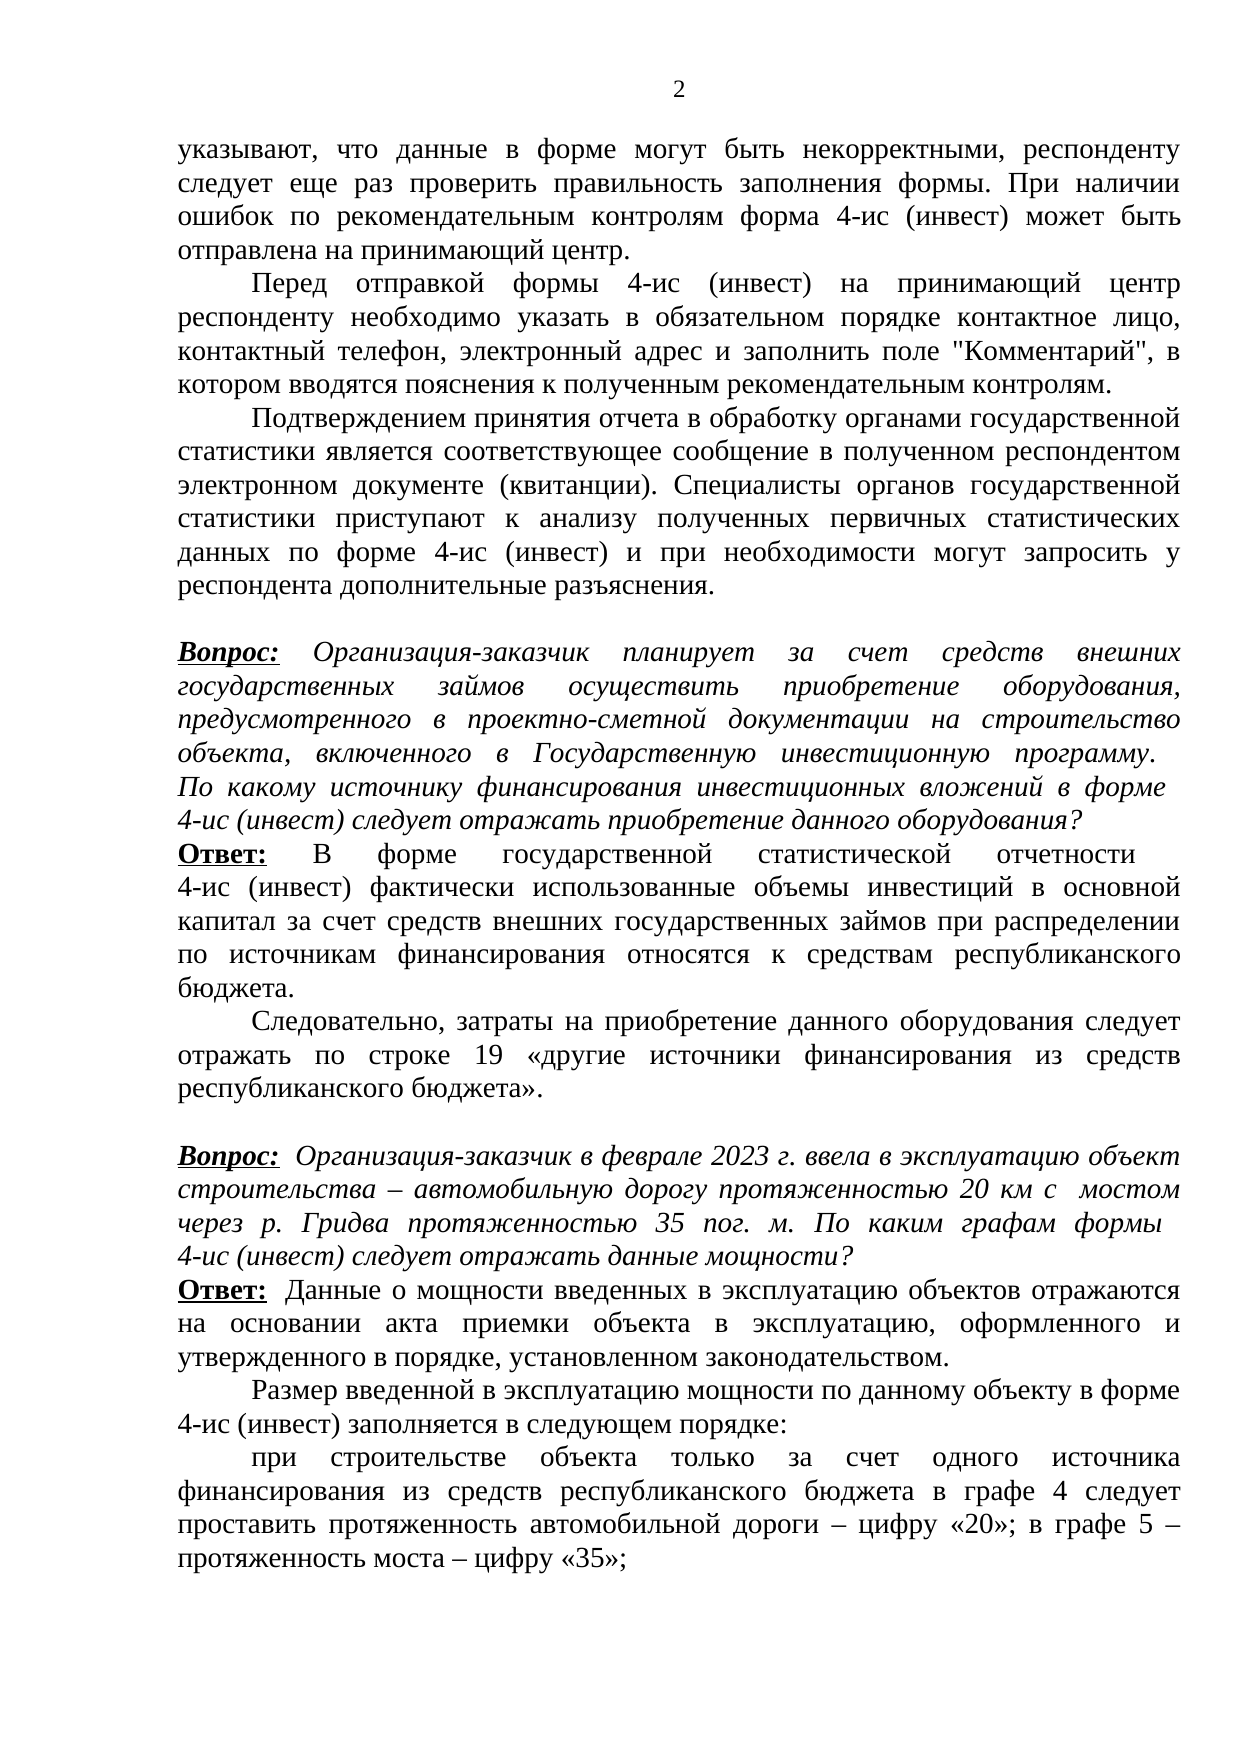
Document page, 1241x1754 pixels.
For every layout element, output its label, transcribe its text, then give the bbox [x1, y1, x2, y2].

text Подтверждением принятия отчета в обработку органами государственной статистики является соответствующее сообщение в полученном респондентом электронном документе (квитанции). Специалисты органов государственной статистики приступают к анализу полученных первичных статистических данных по форме 4-ис (инвест) и при необходимости могут запросить у респондента дополнительные разъяснения. [177, 400, 1181, 601]
text Ответ: В форме государственной статистической отчетности 4-ис (инвест) фактически использованные объемы инвестиций в основной капитал за счет средств внешних государственных займов при распределении по источникам финансирования относятся к средствам республиканского бюджета. [177, 836, 1181, 1003]
text Вопрос: Организация-заказчик планирует за счет средств внешних государственных займов осуществить приобретение оборудования, предусмотренного в проектно-сметной документации на строительство объекта, включенного в Государственную инвестиционную программу. По какому источнику финансирования инвестиционных вложений в форме 4-ис (инвест) следует отражать приобретение данного оборудования? [177, 634, 1181, 836]
text Перед отправкой формы 4-ис (инвест) на принимающий центр респонденту необходимо указать в обязательном порядке контактное лицо, контактный телефон, электронный адрес и заполнить поле "Комментарий", в котором вводятся пояснения к полученным рекомендательным контролям. [177, 266, 1181, 400]
text Размер введенной в эксплуатацию мощности по данному объекту в форме 4-ис (инвест) заполняется в следующем порядке: [177, 1372, 1181, 1439]
text Ответ: Данные о мощности введенных в эксплуатацию объектов отражаются на основании акта приемки объекта в эксплуатацию, оформленного и утвержденного в порядке, установленном законодательством. [177, 1272, 1181, 1372]
text Вопрос: Организация-заказчик в феврале 2023 г. ввела в эксплуатацию объект строительства – автомобильную дорогу протяженностью 20 км с мостом через р. Гридва протяженностью 35 пог. м. По каким графам формы 4-ис (инвест) следует отражать данные мощности? [177, 1138, 1181, 1272]
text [177, 131, 1181, 266]
text Следовательно, затраты на приобретение данного оборудования следует отражать по строке 19 «другие источники финансирования из средств республиканского бюджета». [177, 1003, 1181, 1104]
text при строительстве объекта только за счет одного источника финансирования из средств республиканского бюджета в графе 4 следует проставить протяженность автомобильной дороги – цифру «20»; в графе 5 –протяженность моста – цифру «35»; [177, 1439, 1181, 1574]
